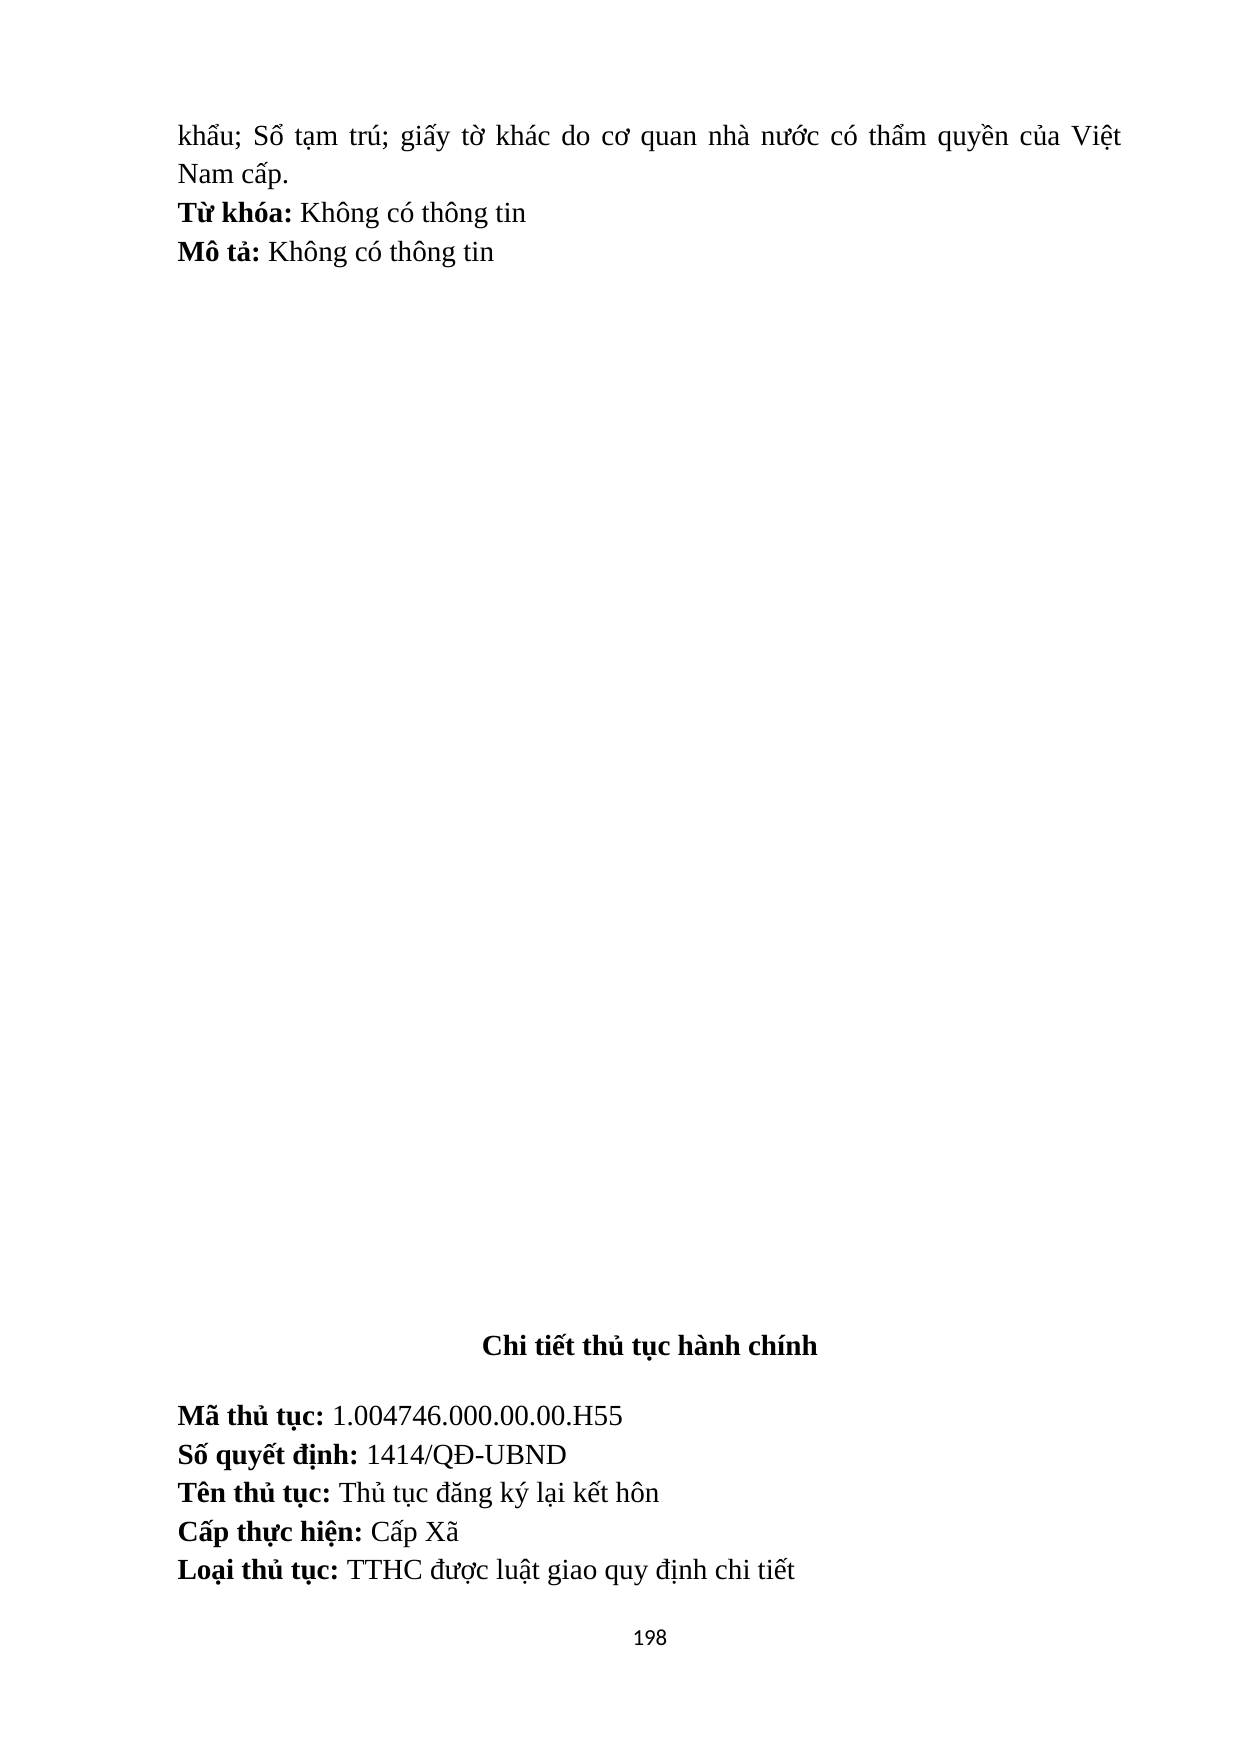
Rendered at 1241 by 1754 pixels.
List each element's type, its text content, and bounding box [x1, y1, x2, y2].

text Mã thủ tục: 1.004746.000.00.00.H55 [177, 1398, 1122, 1432]
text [177, 118, 1122, 190]
text Mô tả: Không có thông tin [177, 234, 1122, 267]
text Tên thủ tục: Thủ tục đăng ký lại kết hôn [177, 1475, 1122, 1509]
text Cấp thực hiện: Cấp Xã [177, 1514, 1122, 1547]
text Chi tiết thủ tục hành chính [177, 1328, 1122, 1362]
text Số quyết định: 1414/QĐ-UBND [177, 1437, 1122, 1470]
text Loại thủ tục: TTHC được luật giao quy định chi tiết [177, 1552, 1122, 1586]
text Từ khóa: Không có thông tin [177, 195, 1122, 229]
